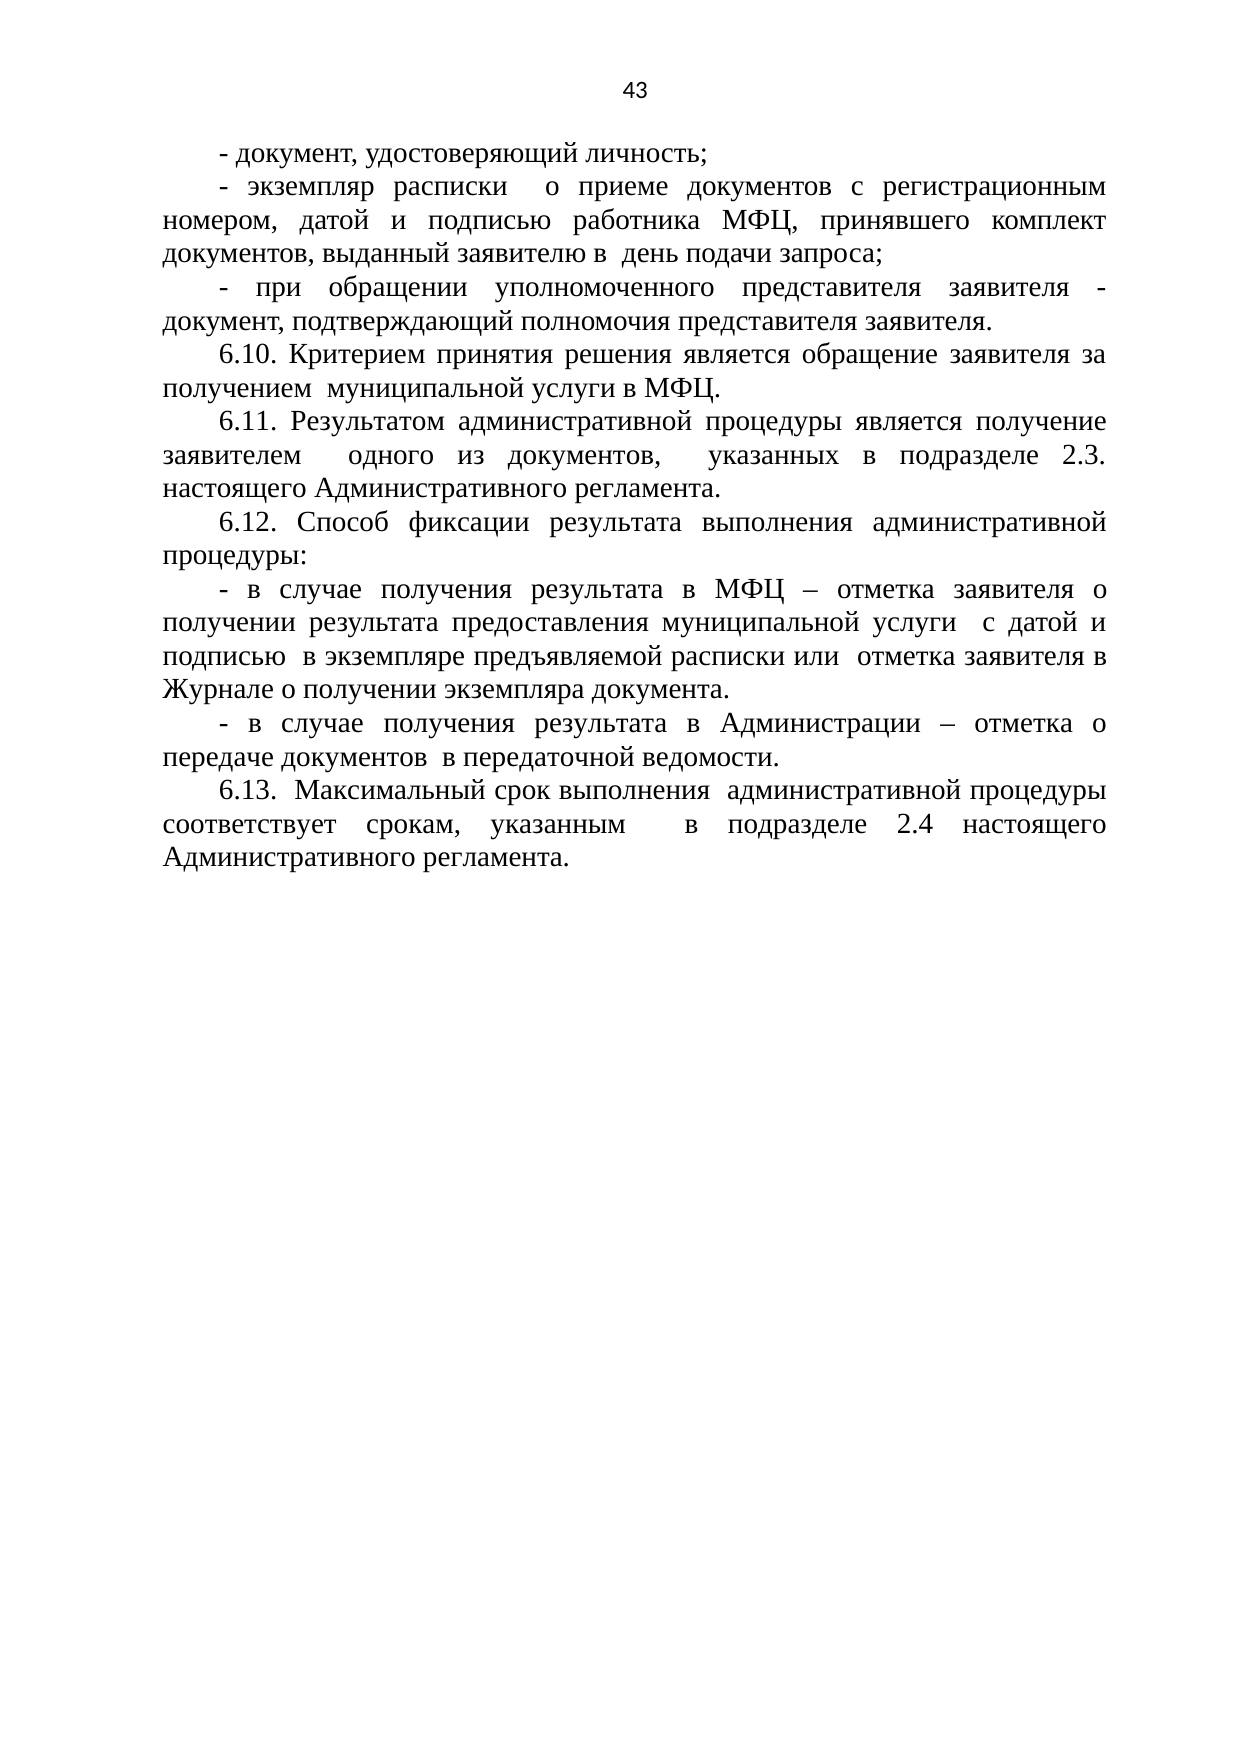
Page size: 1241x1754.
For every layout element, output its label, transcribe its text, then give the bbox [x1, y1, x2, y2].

text - документ, удостоверяющий личность; [162, 135, 1107, 168]
text 6.10. Критерием принятия решения является обращение заявителя за получением муниципальной услуги в МФЦ. [162, 336, 1107, 403]
text 6.11. Результатом административной процедуры является получение заявителем одного из документов, указанных в подразделе 2.3. настоящего Административного регламента. [162, 403, 1107, 504]
text - экземпляр расписки о приеме документов с регистрационным номером, датой и подписью работника МФЦ, принявшего комплект документов, выданный заявителю в день подачи запроса; [162, 168, 1107, 269]
text - в случае получения результата в МФЦ – отметка заявителя о получении результата предоставления муниципальной услуги с датой и подписью в экземпляре предъявляемой расписки или отметка заявителя в Журнале о получении экземпляра документа. [162, 571, 1107, 705]
text 6.12. Способ фиксации результата выполнения административной процедуры: [162, 504, 1107, 571]
text - в случае получения результата в Администрации – отметка о передаче документов в передаточной ведомости. [162, 705, 1107, 772]
text 6.13. Максимальный срок выполнения административной процедуры соответствует срокам, указанным в подразделе 2.4 настоящего Административного регламента. [162, 772, 1107, 873]
text - при обращении уполномоченного представителя заявителя - документ, подтверждающий полномочия представителя заявителя. [162, 269, 1107, 336]
